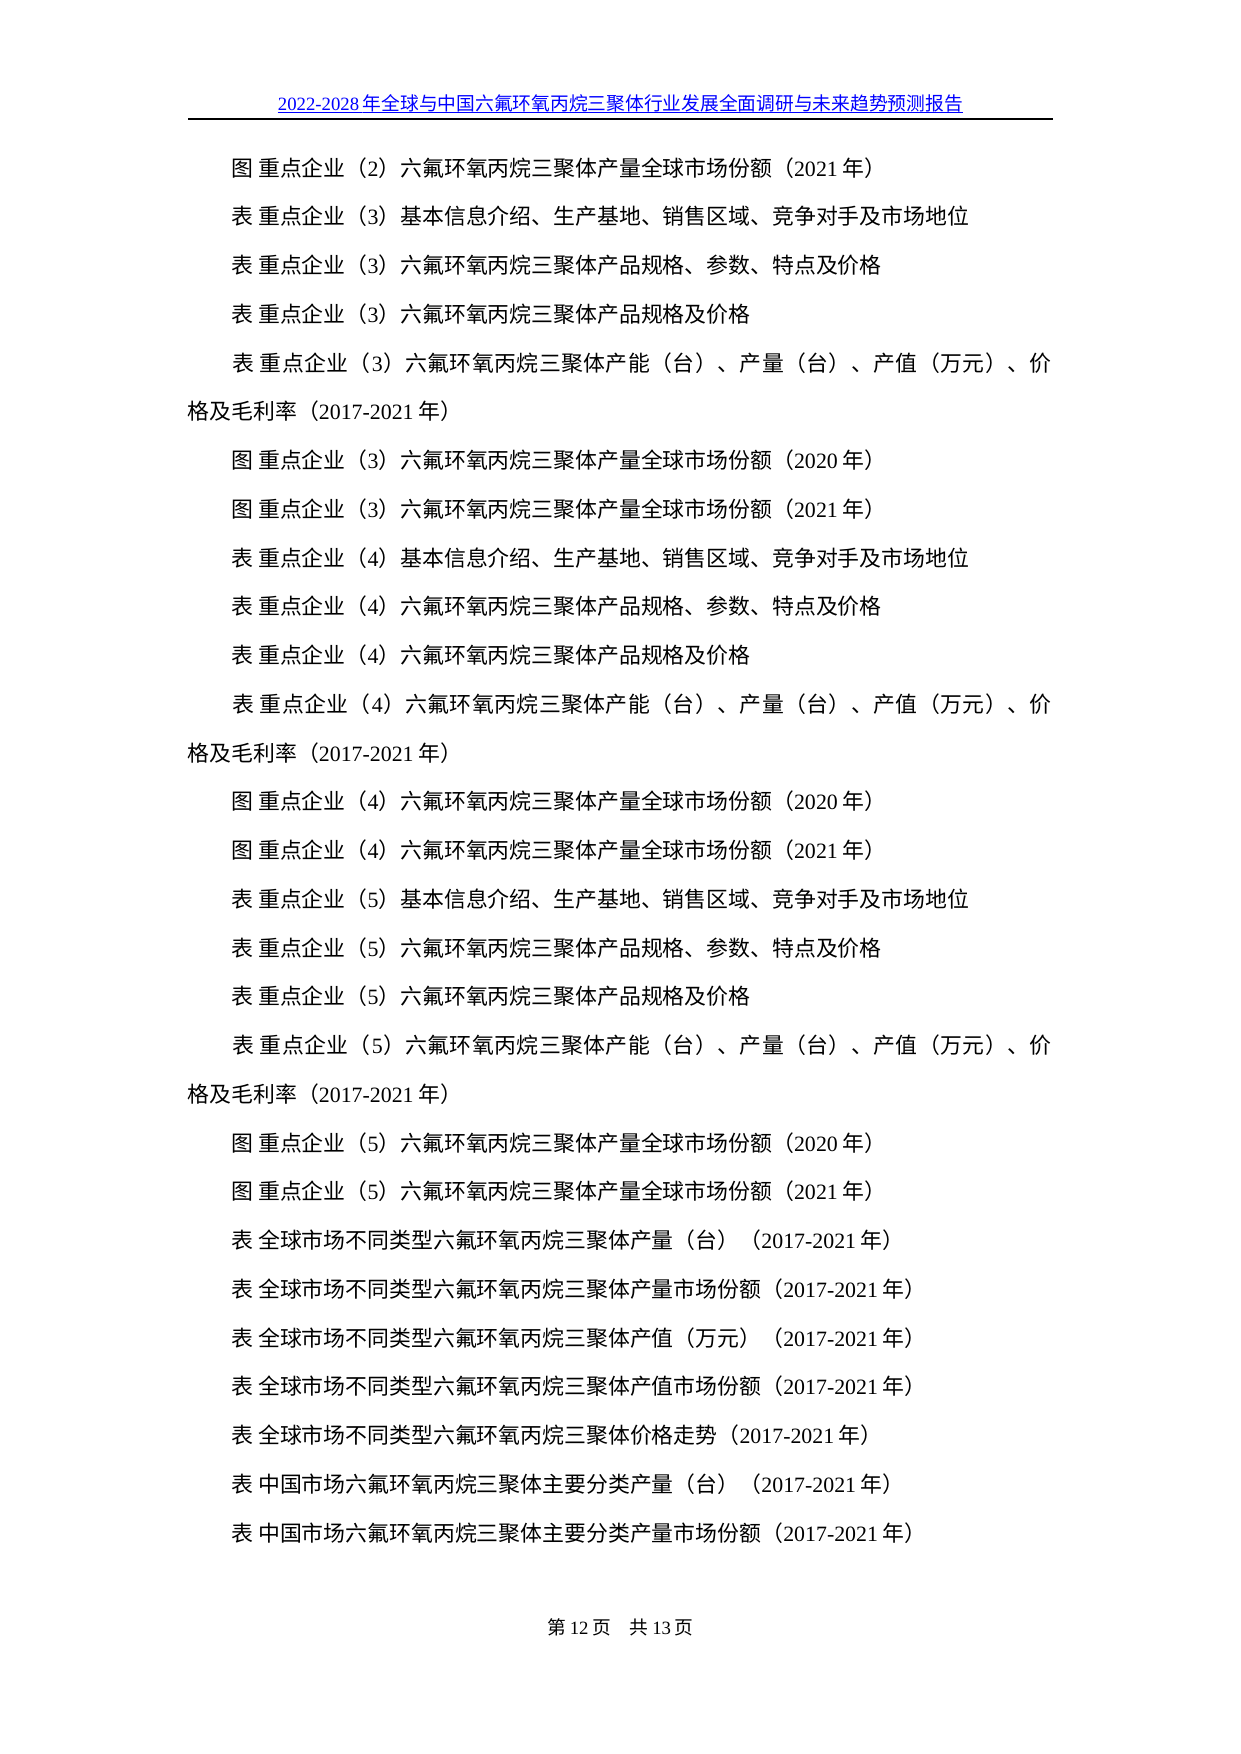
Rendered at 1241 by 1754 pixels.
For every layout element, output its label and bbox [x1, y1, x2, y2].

text [187, 150, 1053, 1548]
